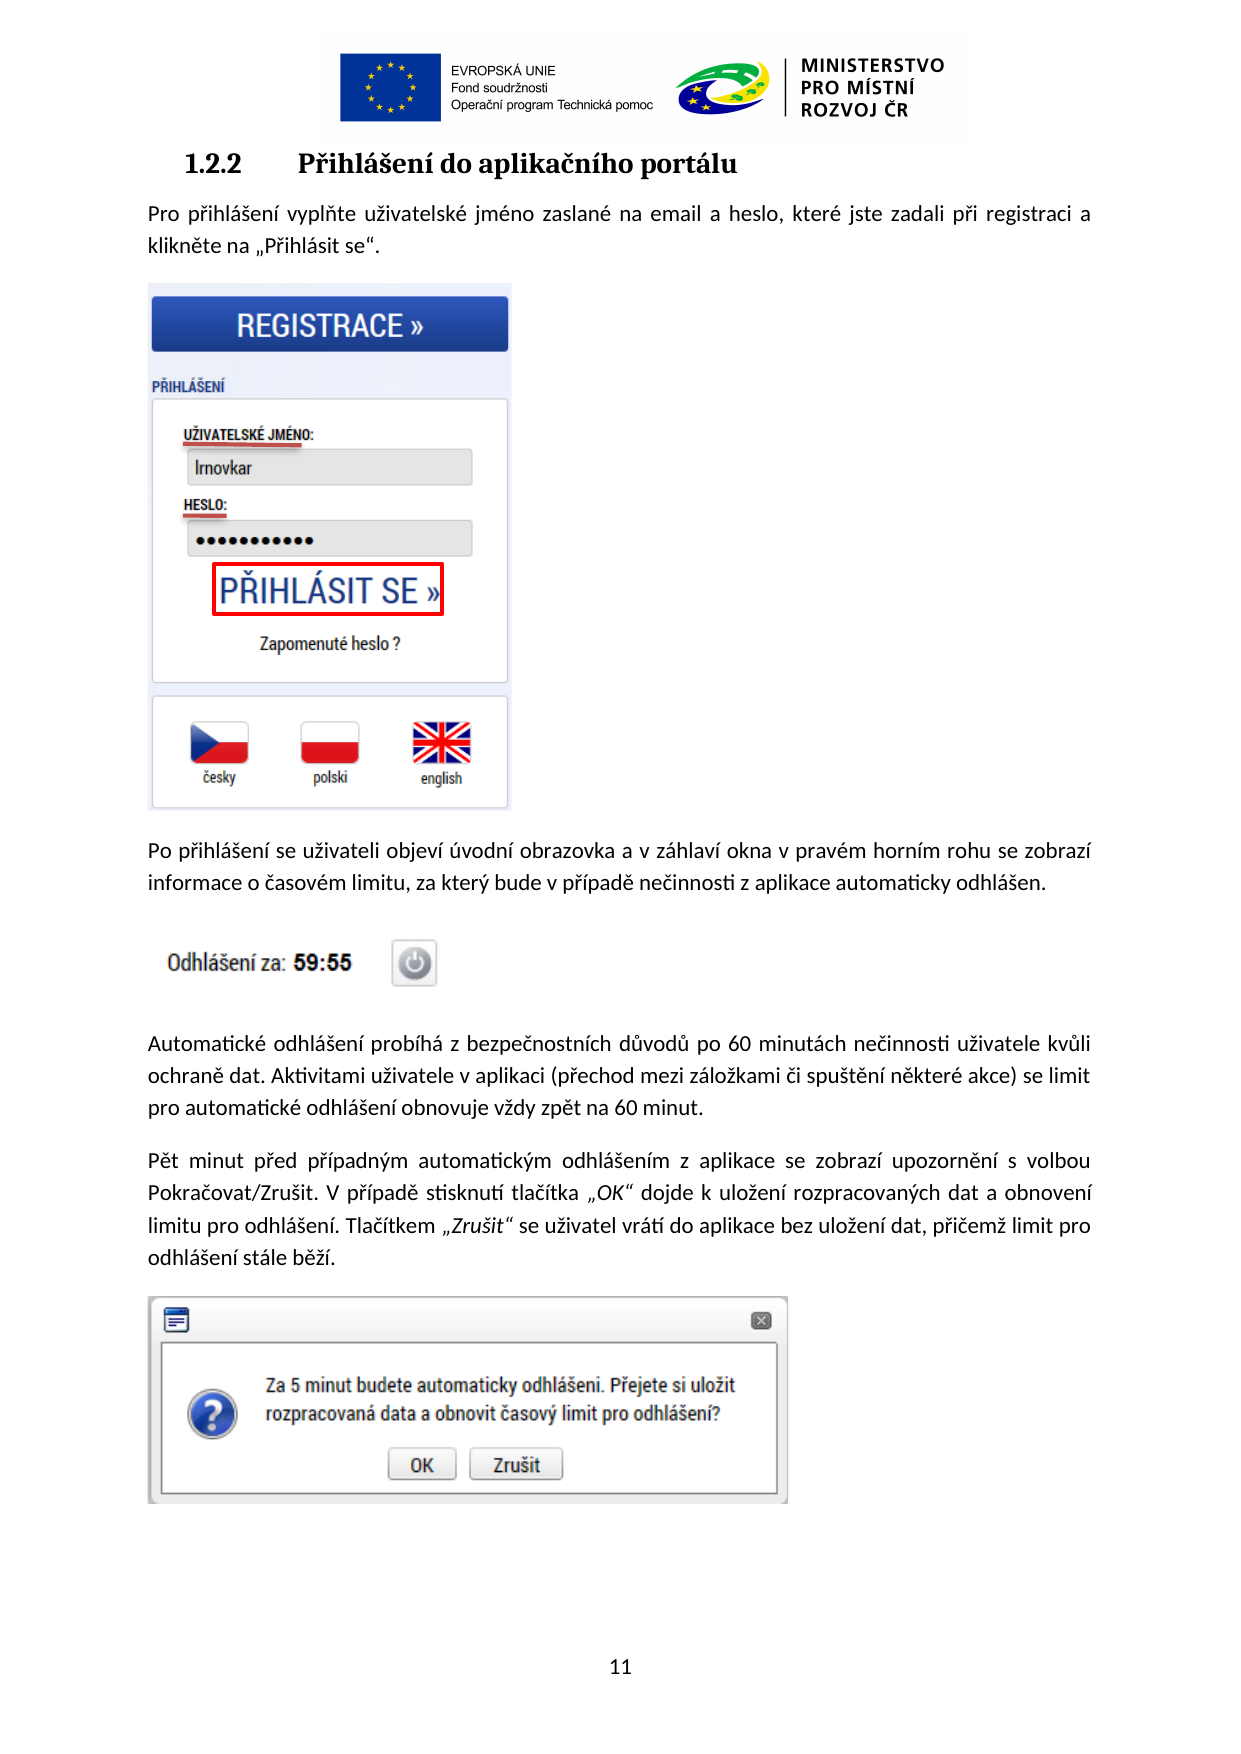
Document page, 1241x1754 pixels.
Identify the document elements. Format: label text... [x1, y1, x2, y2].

picture [147, 283, 512, 811]
text Automatické odhlášení probíhá z bezpečnostních důvodů po 60 minutách nečinnosti uživatele kvůli ochraně dat. Aktivitami uživatele v aplikaci (přechod mezi záložkami či spuštění některé akce) se limit pro automatické odhlášení obnovuje vždy zpět na 60 minut. [148, 1029, 1093, 1121]
picture [147, 1296, 789, 1504]
text Pět minut před případným automatickým odhlášením z aplikace se zobrazí upozornění s volbou Pokračovat/Zrušit. V případě stisknutí tlačítka „OK“ dojde k uložení rozpracovaných dat a obnovení limitu pro odhlášení. Tlačítkem „Zrušit“ se uživatel vrátí do aplikace bez uložení dat, přičemž limit pro odhlášení stále běží. [148, 1146, 1093, 1271]
picture [147, 921, 453, 1004]
text Pro přihlášení vyplňte uživatelské jméno zaslané na email a heslo, které jste zadali při registraci a klikněte na „Přihlásit se“. [148, 199, 1093, 259]
text Po přihlášení se uživateli objeví úvodní obrazovka a v záhlaví okna v pravém horním rohu se zobrazí informace o časovém limitu, za který bude v případě nečinnosti z aplikace automaticky odhlášen. [148, 836, 1093, 896]
subtitle Přihlášení do aplikačního portálu [185, 148, 1093, 181]
picture [318, 31, 965, 144]
